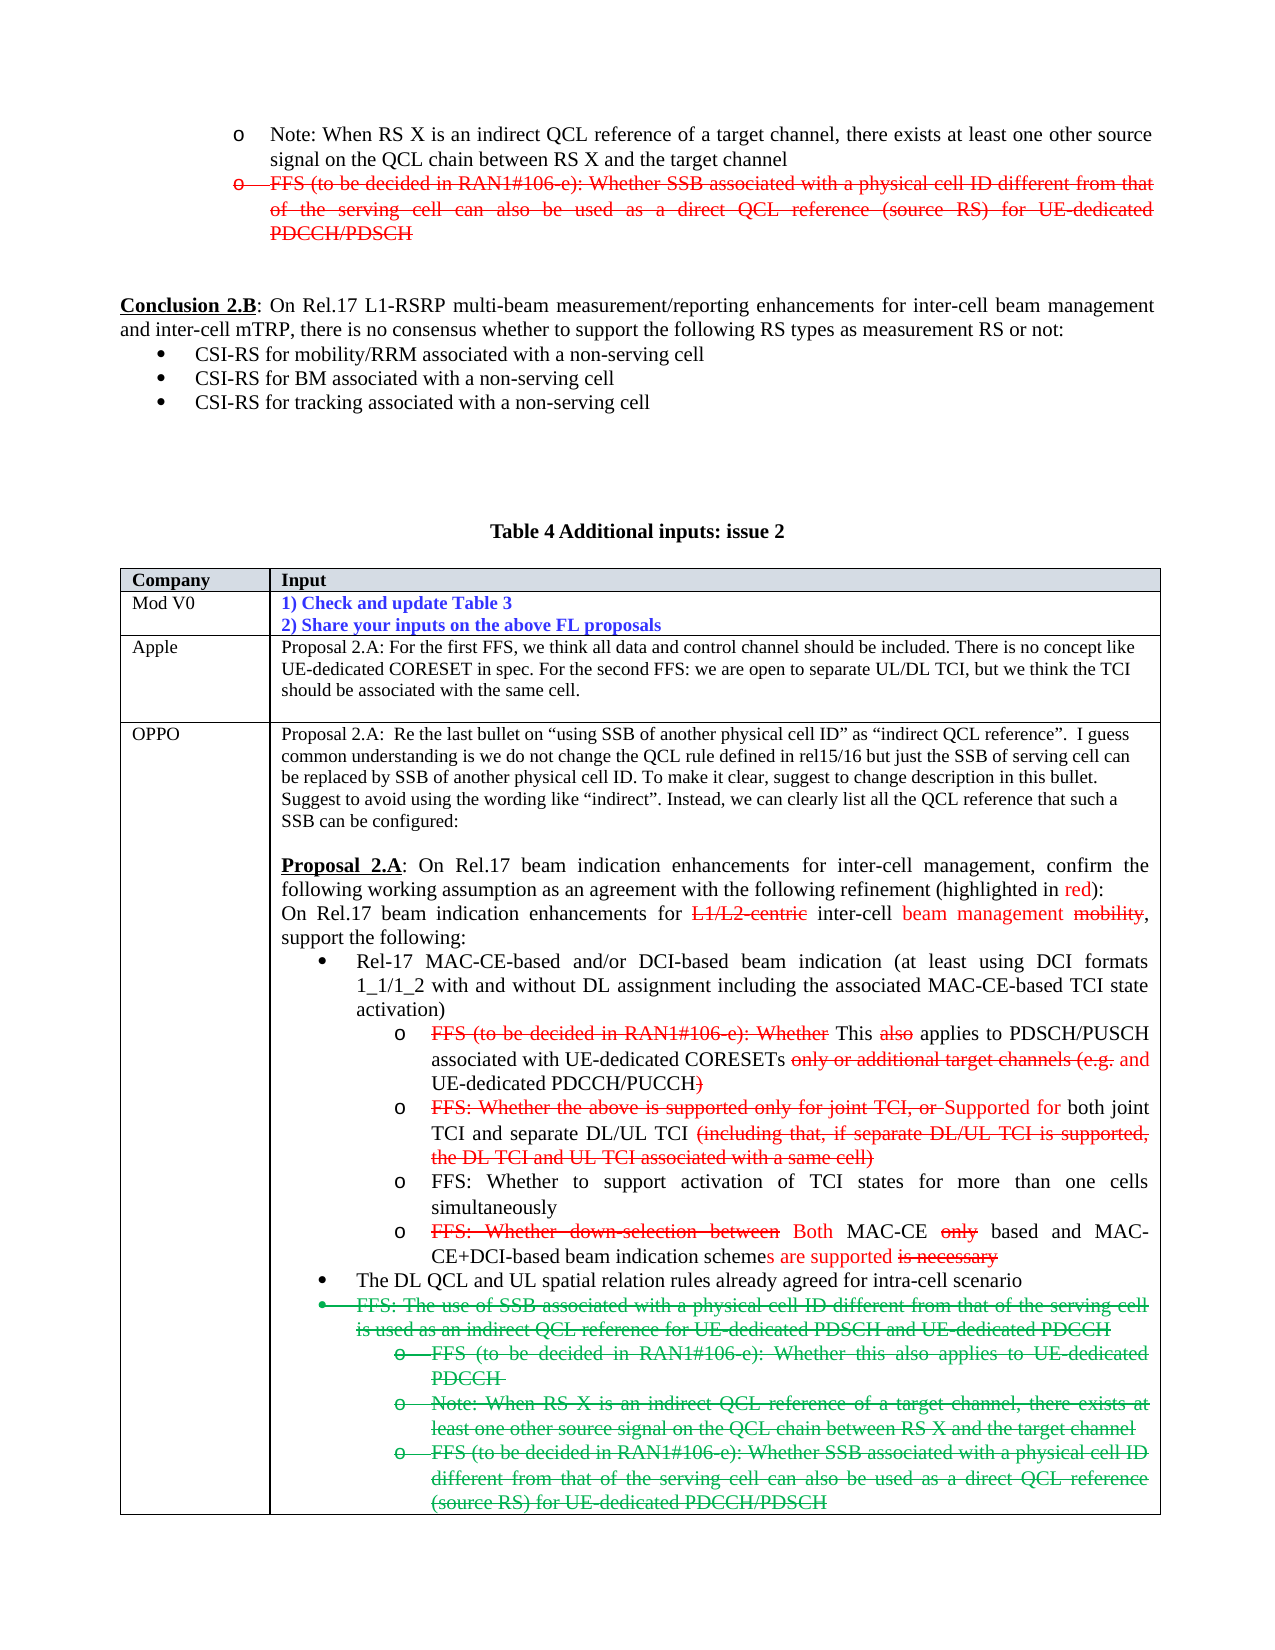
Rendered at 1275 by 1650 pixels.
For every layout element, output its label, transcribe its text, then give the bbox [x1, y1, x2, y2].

table_cell OPPO [121, 723, 269, 1514]
table_cell 1) Check and update Table 3 2) Share your inputs on the above FL proposals [271, 592, 1160, 635]
table_cell Mod V0 [121, 592, 269, 635]
text Conclusion 2.B: On Rel.17 L1-RSRP multi-beam measurement/reporting enhancements for inter-cell beam management and inter-cell mTRP, there is no consensus whether to support the following RS types as measurement RS or not: [120, 293, 1155, 341]
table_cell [271, 723, 1160, 1514]
text Table 4 Additional inputs: issue 2 [120, 512, 1155, 550]
list CSI-RS for tracking associated with a non-serving cell [157, 389, 1155, 414]
table_header Company [121, 569, 269, 591]
table_cell Apple [121, 636, 269, 722]
table_cell Proposal 2.A: For the first FFS, we think all data and control channel should be included. There is no concept like UE-dedicated CORESET in spec. For the second FFS: we are open to separate UL/DL TCI, but we think the TCI should be associated with the same cell. [271, 636, 1160, 722]
list CSI-RS for mobility/RRM associated with a non-serving cell [157, 341, 1155, 366]
list FFS (to be decided in RAN1#106-e): Whether SSB associated with a physical cell ID different from that of the serving cell can also be used as a direct QCL reference (source RS) for UE-dedicated PDCCH/PDSCH [232, 171, 1155, 245]
table_header Input [271, 569, 1160, 591]
list CSI-RS for BM associated with a non-serving cell [157, 366, 1155, 389]
list Note: When RS X is an indirect QCL reference of a target channel, there exists at least one other source signal on the QCL chain between RS X and the target channel [232, 122, 1155, 171]
